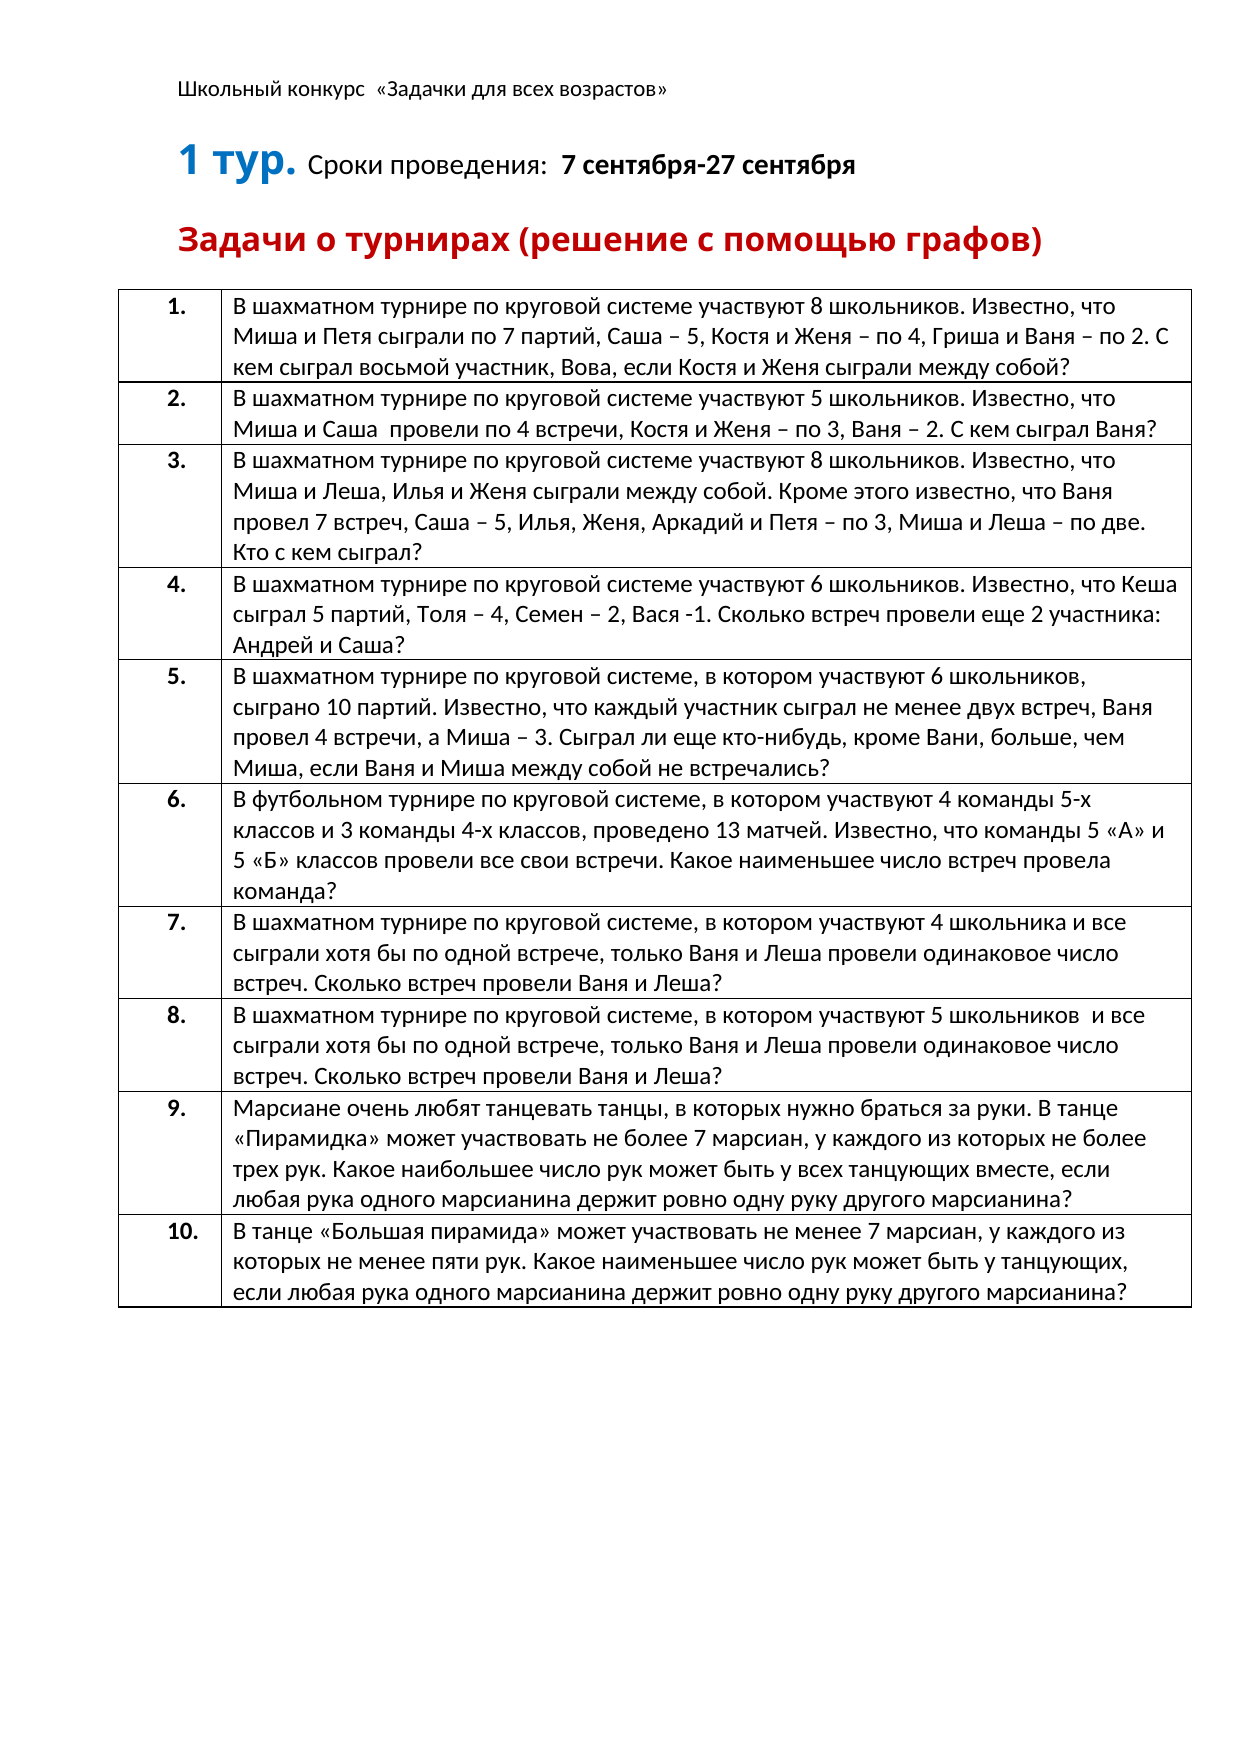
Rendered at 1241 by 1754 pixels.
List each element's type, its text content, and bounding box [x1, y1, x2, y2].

table_cell В шахматном турнире по круговой системе, в котором участвуют 6 школьников, сыграно 10 партий. Известно, что каждый участник сыграл не менее двух встреч, Ваня провел 4 встречи, а Миша – 3. Сыграл ли еще кто-нибудь, кроме Вани, больше, чем Миша, если Ваня и Миша между собой не встречались? [222, 660, 1191, 782]
text 1 тур. Сроки проведения: 7 сентября-27 сентября [177, 130, 1152, 187]
table_cell В шахматном турнире по круговой системе участвуют 5 школьников. Известно, что Миша и Саша провели по 4 встречи, Костя и Женя – по 3, Ваня – 2. С кем сыграл Ваня? [222, 383, 1191, 443]
table_cell В танце «Большая пирамида» может участвовать не менее 7 марсиан, у каждого из которых не менее пяти рук. Какое наименьшее число рук может быть у танцующих, если любая рука одного марсианина держит ровно одну руку другого марсианина? [222, 1215, 1191, 1306]
table_cell [119, 907, 221, 998]
table_cell В шахматном турнире по круговой системе участвуют 6 школьников. Известно, что Кеша сыграл 5 партий, Толя – 4, Семен – 2, Вася -1. Сколько встреч провели еще 2 участника: Андрей и Саша? [222, 568, 1191, 659]
table_cell [119, 999, 221, 1091]
table_cell В футбольном турнире по круговой системе, в котором участвуют 4 команды 5-х классов и 3 команды 4-х классов, проведено 13 матчей. Известно, что команды 5 «А» и 5 «Б» классов провели все свои встречи. Какое наименьшее число встреч провела команда? [222, 784, 1191, 906]
table_cell В шахматном турнире по круговой системе, в котором участвуют 5 школьников и все сыграли хотя бы по одной встрече, только Ваня и Леша провели одинаковое число встреч. Сколько встреч провели Ваня и Леша? [222, 999, 1191, 1091]
text Задачи о турнирах (решение с помощью графов) [177, 216, 1152, 261]
table_cell [119, 660, 221, 782]
table_header В шахматном турнире по круговой системе участвуют 8 школьников. Известно, что Миша и Петя сыграли по 7 партий, Саша – 5, Костя и Женя – по 4, Гриша и Ваня – по 2. С кем сыграл восьмой участник, Вова, если Костя и Женя сыграли между собой? [222, 290, 1191, 381]
table_cell [119, 568, 221, 659]
table_cell [119, 1215, 221, 1306]
table_cell [119, 383, 221, 443]
table_cell В шахматном турнире по круговой системе, в котором участвуют 4 школьника и все сыграли хотя бы по одной встрече, только Ваня и Леша провели одинаковое число встреч. Сколько встреч провели Ваня и Леша? [222, 907, 1191, 998]
table_cell В шахматном турнире по круговой системе участвуют 8 школьников. Известно, что Миша и Леша, Илья и Женя сыграли между собой. Кроме этого известно, что Ваня провел 7 встреч, Саша – 5, Илья, Женя, Аркадий и Петя – по 3, Миша и Леша – по две. Кто с кем сыграл? [222, 445, 1191, 567]
table_cell Марсиане очень любят танцевать танцы, в которых нужно браться за руки. В танце «Пирамидка» может участвовать не более 7 марсиан, у каждого из которых не более трех рук. Какое наибольшее число рук может быть у всех танцующих вместе, если любая рука одного марсианина держит ровно одну руку другого марсианина? [222, 1092, 1191, 1214]
table_cell [119, 784, 221, 906]
table_header [119, 290, 221, 381]
table_cell [119, 1092, 221, 1214]
table_cell [119, 445, 221, 567]
